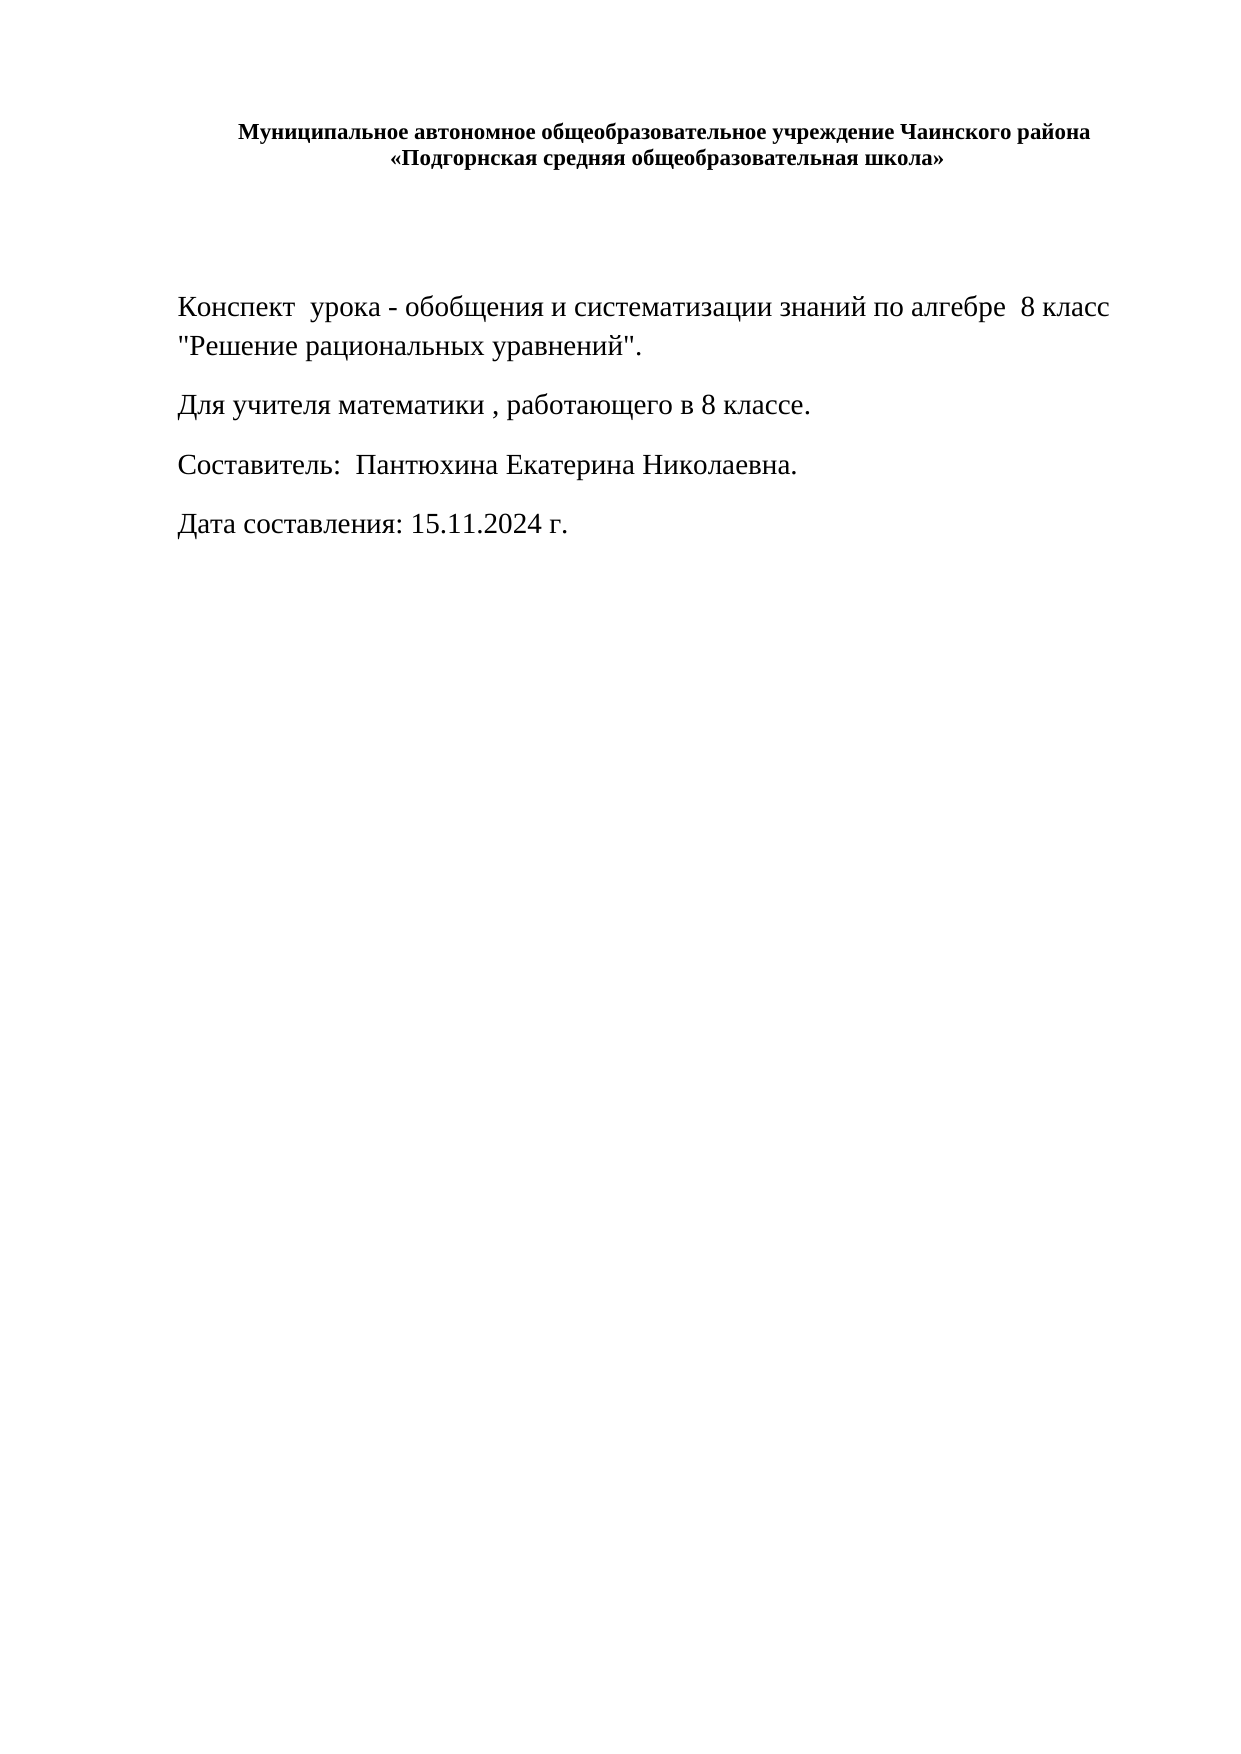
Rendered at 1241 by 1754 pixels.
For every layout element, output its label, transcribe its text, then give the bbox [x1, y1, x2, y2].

text Муниципальное автономное общеобразовательное учреждение Чаинского района [177, 118, 1152, 144]
text «Подгорнская средняя общеобразовательная школа» [177, 144, 1152, 171]
text Для учителя математики , работающего в 8 классе. [177, 387, 1152, 421]
text Конспект урока - обобщения и систематизации знаний по алгебре 8 класс "Решение рациональных уравнений". [177, 289, 1152, 362]
text Составитель: Пантюхина Екатерина Николаевна. [177, 447, 1152, 480]
text Дата составления: 15.11.2024 г. [177, 506, 1152, 540]
